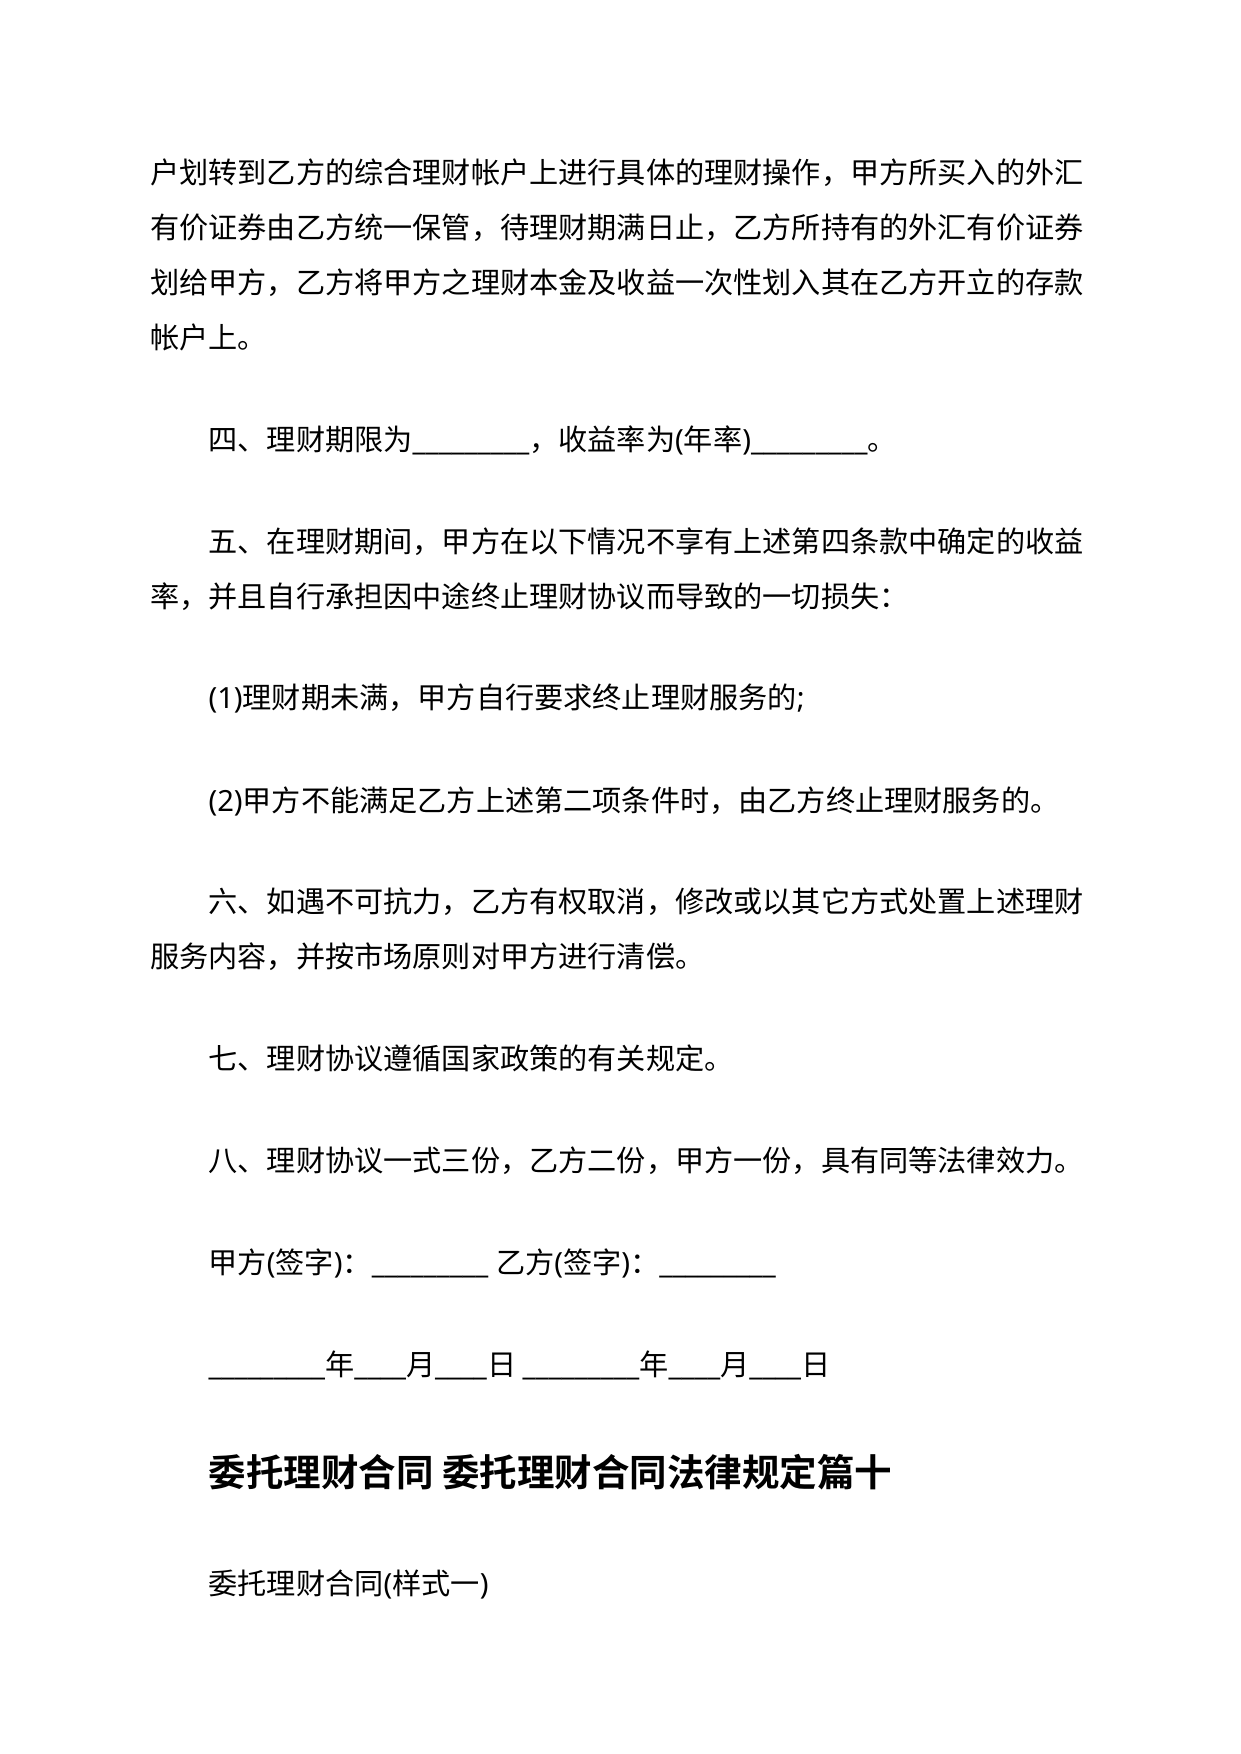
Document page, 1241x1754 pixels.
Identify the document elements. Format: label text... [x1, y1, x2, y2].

text _________年____月____日 _________年____月____日 [150, 1341, 1090, 1384]
text 七、理财协议遵循国家政策的有关规定。 [150, 1036, 1090, 1078]
text 八、理财协议一式三份，乙方二份，甲方一份，具有同等法律效力。 [150, 1137, 1090, 1180]
text (2)甲方不能满足乙方上述第二项条件时，由乙方终止理财服务的。 [150, 777, 1090, 819]
text 五、在理财期间，甲方在以下情况不享有上述第四条款中确定的收益率，并且自行承担因中途终止理财协议而导致的一切损失： [150, 518, 1090, 616]
text 六、如遇不可抗力，乙方有权取消，修改或以其它方式处置上述理财服务内容，并按市场原则对甲方进行清偿。 [150, 879, 1090, 976]
text 委托理财合同(样式一) [150, 1561, 1090, 1603]
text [150, 150, 1090, 357]
text (1)理财期未满，甲方自行要求终止理财服务的; [150, 675, 1090, 717]
text 四、理财期限为_________，收益率为(年率)_________。 [150, 416, 1090, 459]
text 委托理财合同 委托理财合同法律规定篇十 [150, 1443, 1090, 1497]
text 甲方(签字)：_________ 乙方(签字)：_________ [150, 1239, 1090, 1282]
